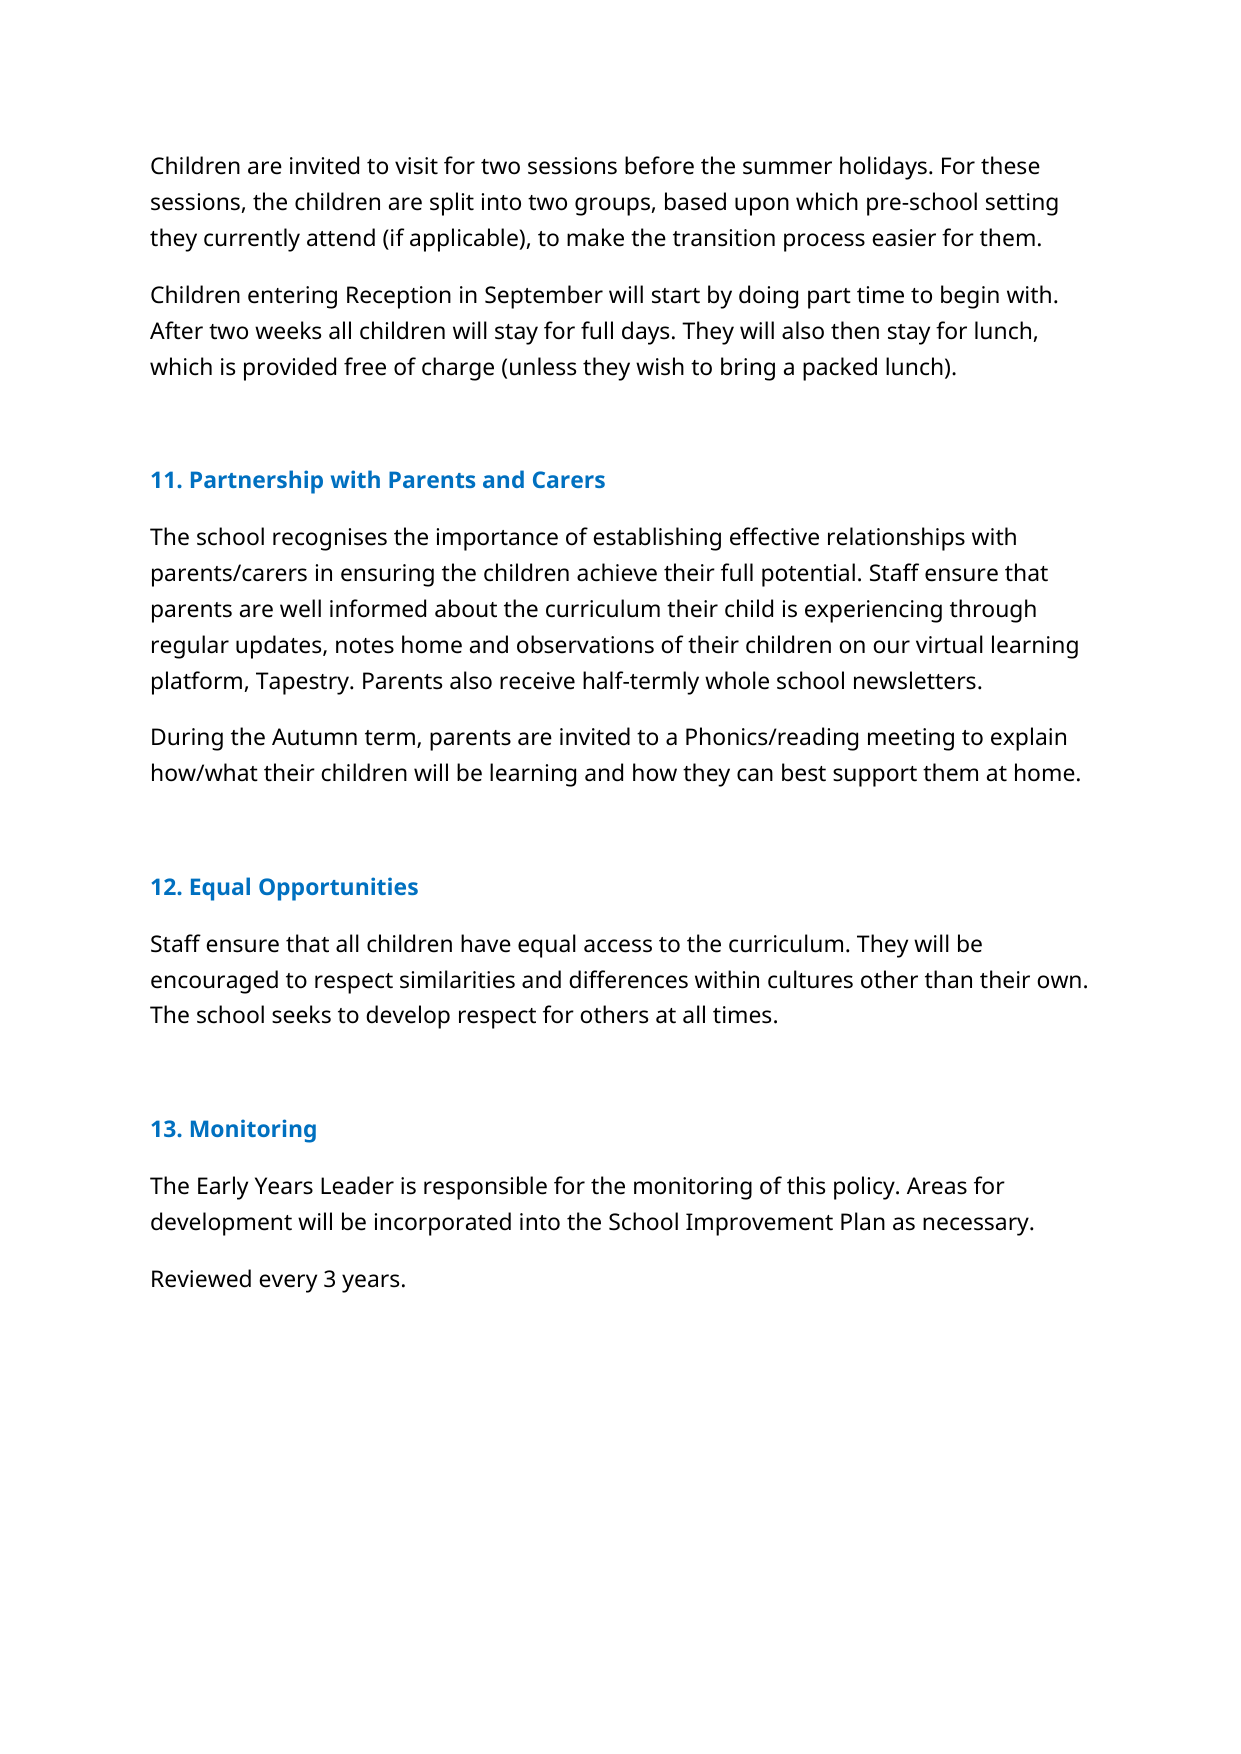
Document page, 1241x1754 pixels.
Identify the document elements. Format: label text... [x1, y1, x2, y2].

text Children are invited to visit for two sessions before the summer holidays. For these sessions, the children are split into two groups, based upon which pre-school setting they currently attend (if applicable), to make the transition process easier for them. [150, 150, 1090, 253]
text During the Autumn term, parents are invited to a Phonics/reading meeting to explain how/what their children will be learning and how they can best support them at home. [150, 721, 1090, 788]
text The school recognises the importance of establishing effective relationships with parents/carers in ensuring the children achieve their full potential. Staff ensure that parents are well informed about the curriculum their child is experiencing through regular updates, notes home and observations of their children on our virtual learning platform, Tapestry. Parents also receive half-termly whole school newsletters. [150, 521, 1090, 696]
text The Early Years Leader is responsible for the monitoring of this policy. Areas for development will be incorporated into the School Improvement Plan as necessary. [150, 1170, 1090, 1237]
text Children entering Reception in September will start by doing part time to begin with. After two weeks all children will stay for full days. They will also then stay for lunch, which is provided free of charge (unless they wish to bring a packed lunch). [150, 279, 1090, 382]
text 11. Partnership with Parents and Carers [150, 464, 1090, 495]
text 12. Equal Opportunities [150, 871, 1090, 902]
text 13. Monitoring [150, 1113, 1090, 1144]
text Staff ensure that all children have equal access to the curriculum. They will be encouraged to respect similarities and differences within cultures other than their own. The school seeks to develop respect for others at all times. [150, 928, 1090, 1031]
text Reviewed every 3 years. [150, 1262, 1090, 1294]
